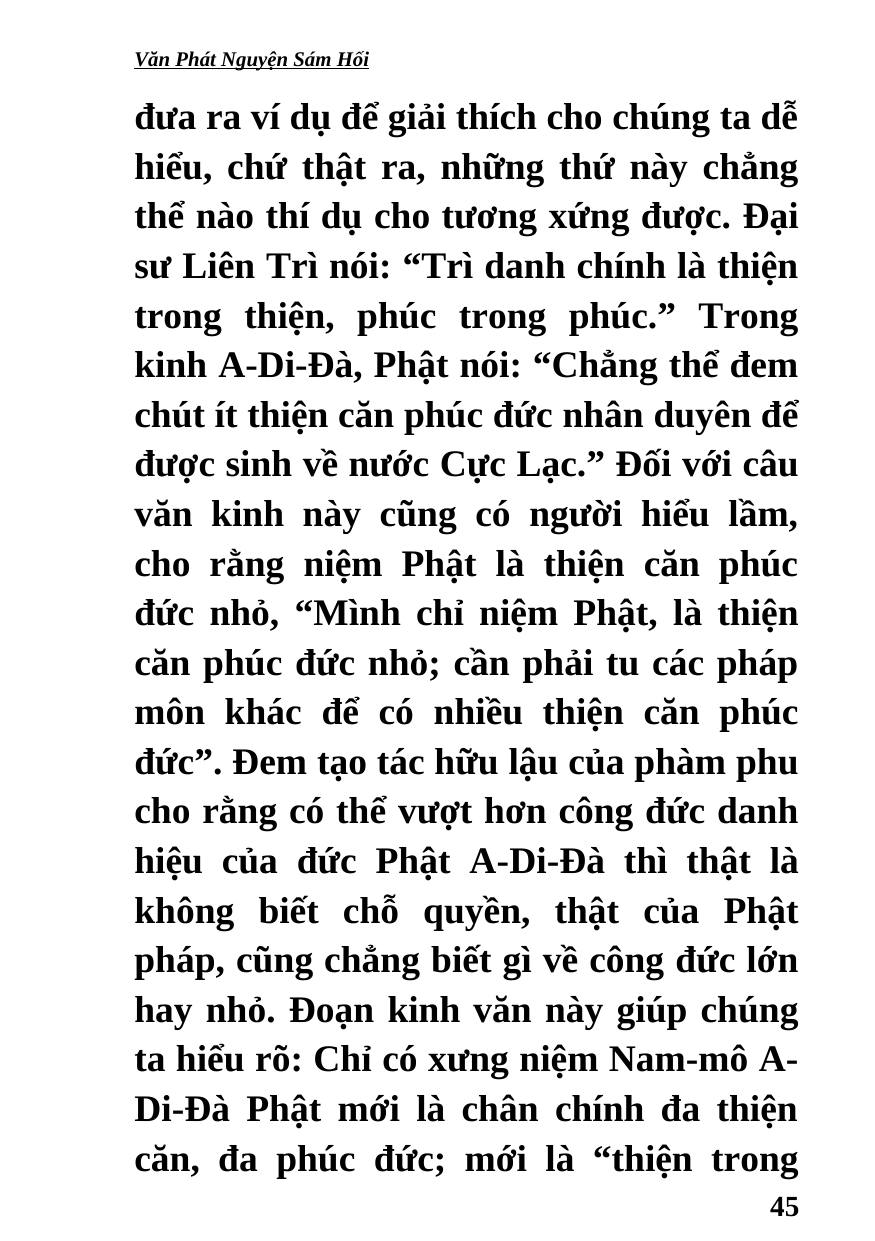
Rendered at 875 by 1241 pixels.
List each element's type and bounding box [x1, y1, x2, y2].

text [134, 95, 799, 1179]
